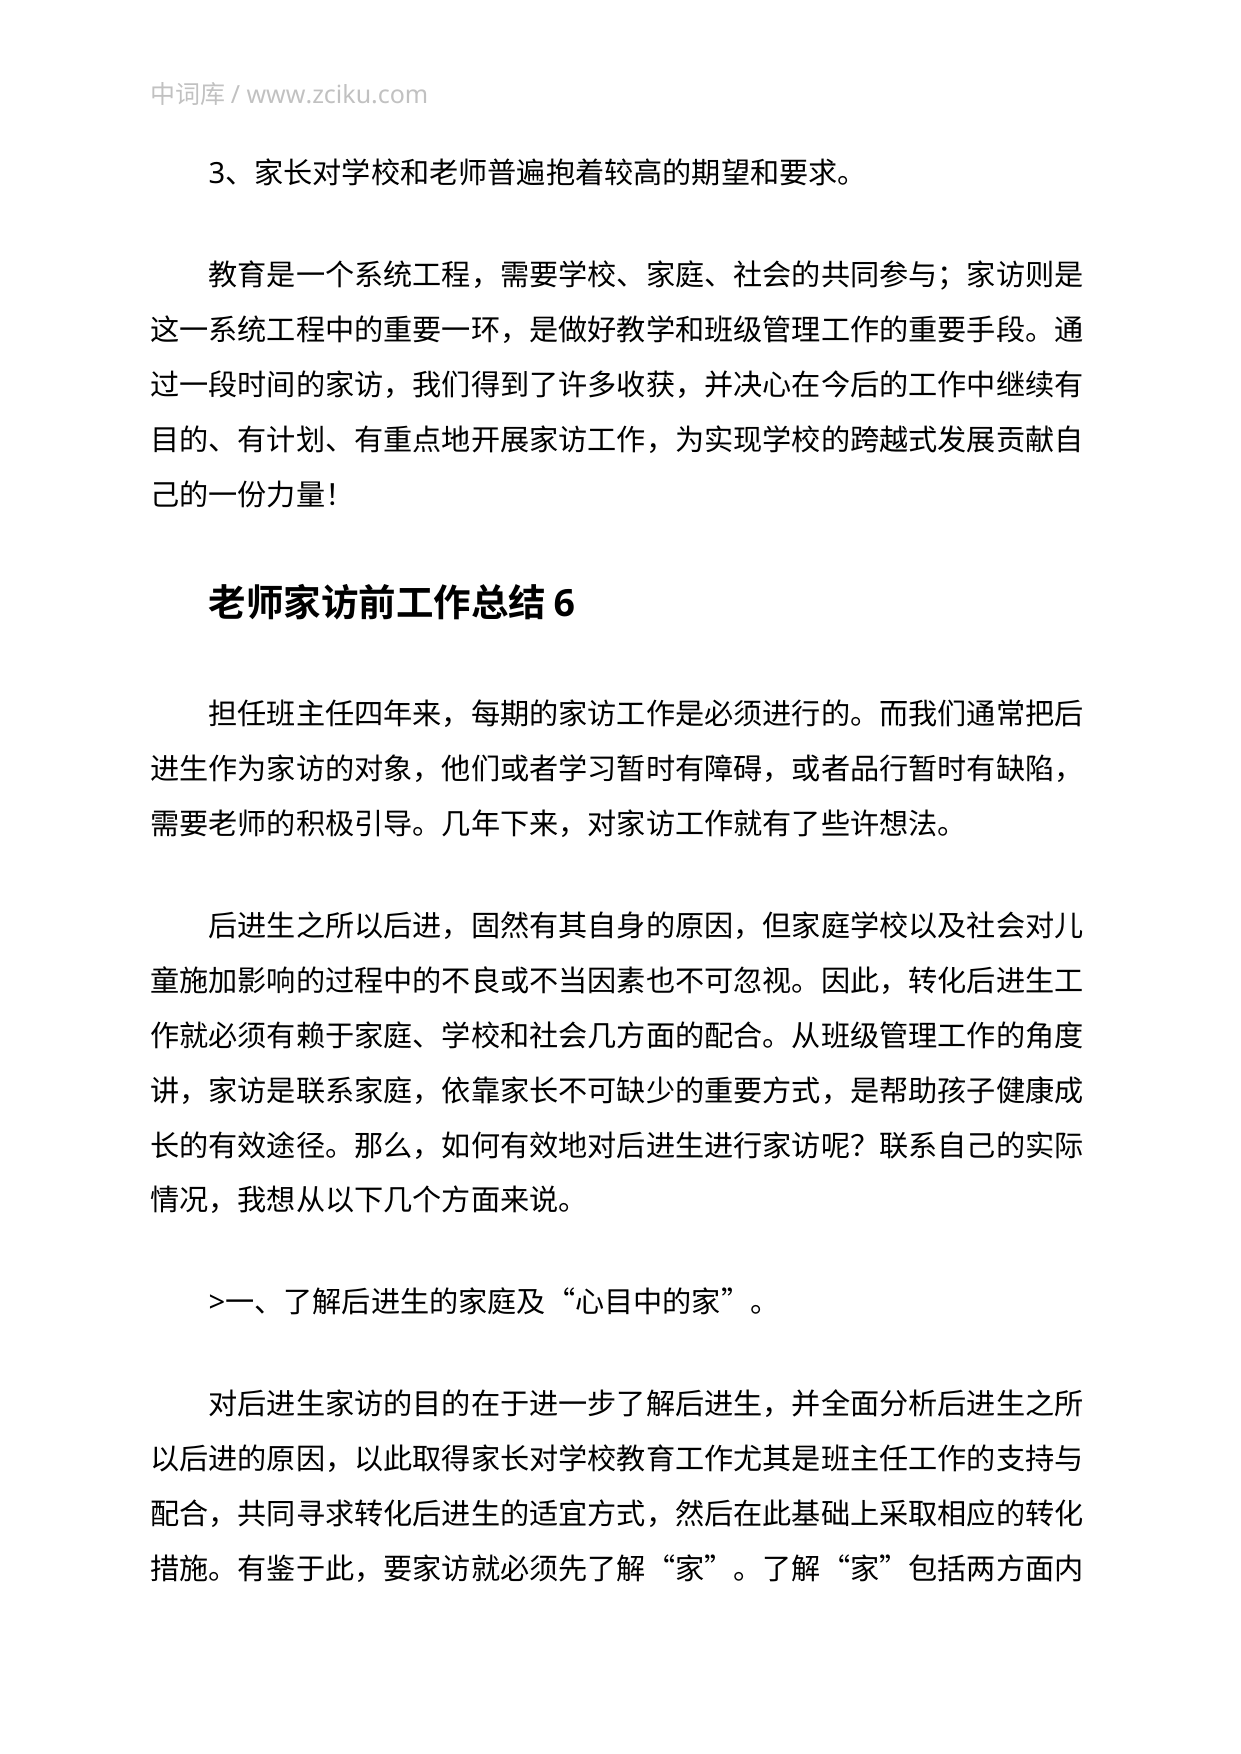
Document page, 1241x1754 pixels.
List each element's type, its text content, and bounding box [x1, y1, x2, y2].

text 后进生之所以后进，固然有其自身的原因，但家庭学校以及社会对儿童施加影响的过程中的不良或不当因素也不可忽视。因此，转化后进生工作就必须有赖于家庭、学校和社会几方面的配合。从班级管理工作的角度讲，家访是联系家庭，依靠家长不可缺少的重要方式，是帮助孩子健康成长的有效途径。那么，如何有效地对后进生进行家访呢？联系自己的实际情况，我想从以下几个方面来说。 [150, 902, 1090, 1219]
text >一、了解后进生的家庭及“心目中的家”。 [150, 1279, 1090, 1321]
text 3、家长对学校和老师普遍抱着较高的期望和要求。 [150, 150, 1090, 192]
text 教育是一个系统工程，需要学校、家庭、社会的共同参与；家访则是这一系统工程中的重要一环，是做好教学和班级管理工作的重要手段。通过一段时间的家访，我们得到了许多收获，并决心在今后的工作中继续有目的、有计划、有重点地开展家访工作，为实现学校的跨越式发展贡献自己的一份力量！ [150, 252, 1090, 514]
text 老师家访前工作总结6 [150, 573, 1090, 628]
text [150, 1381, 1090, 1588]
text 担任班主任四年来，每期的家访工作是必须进行的。而我们通常把后进生作为家访的对象，他们或者学习暂时有障碍，或者品行暂时有缺陷，需要老师的积极引导。几年下来，对家访工作就有了些许想法。 [150, 691, 1090, 843]
